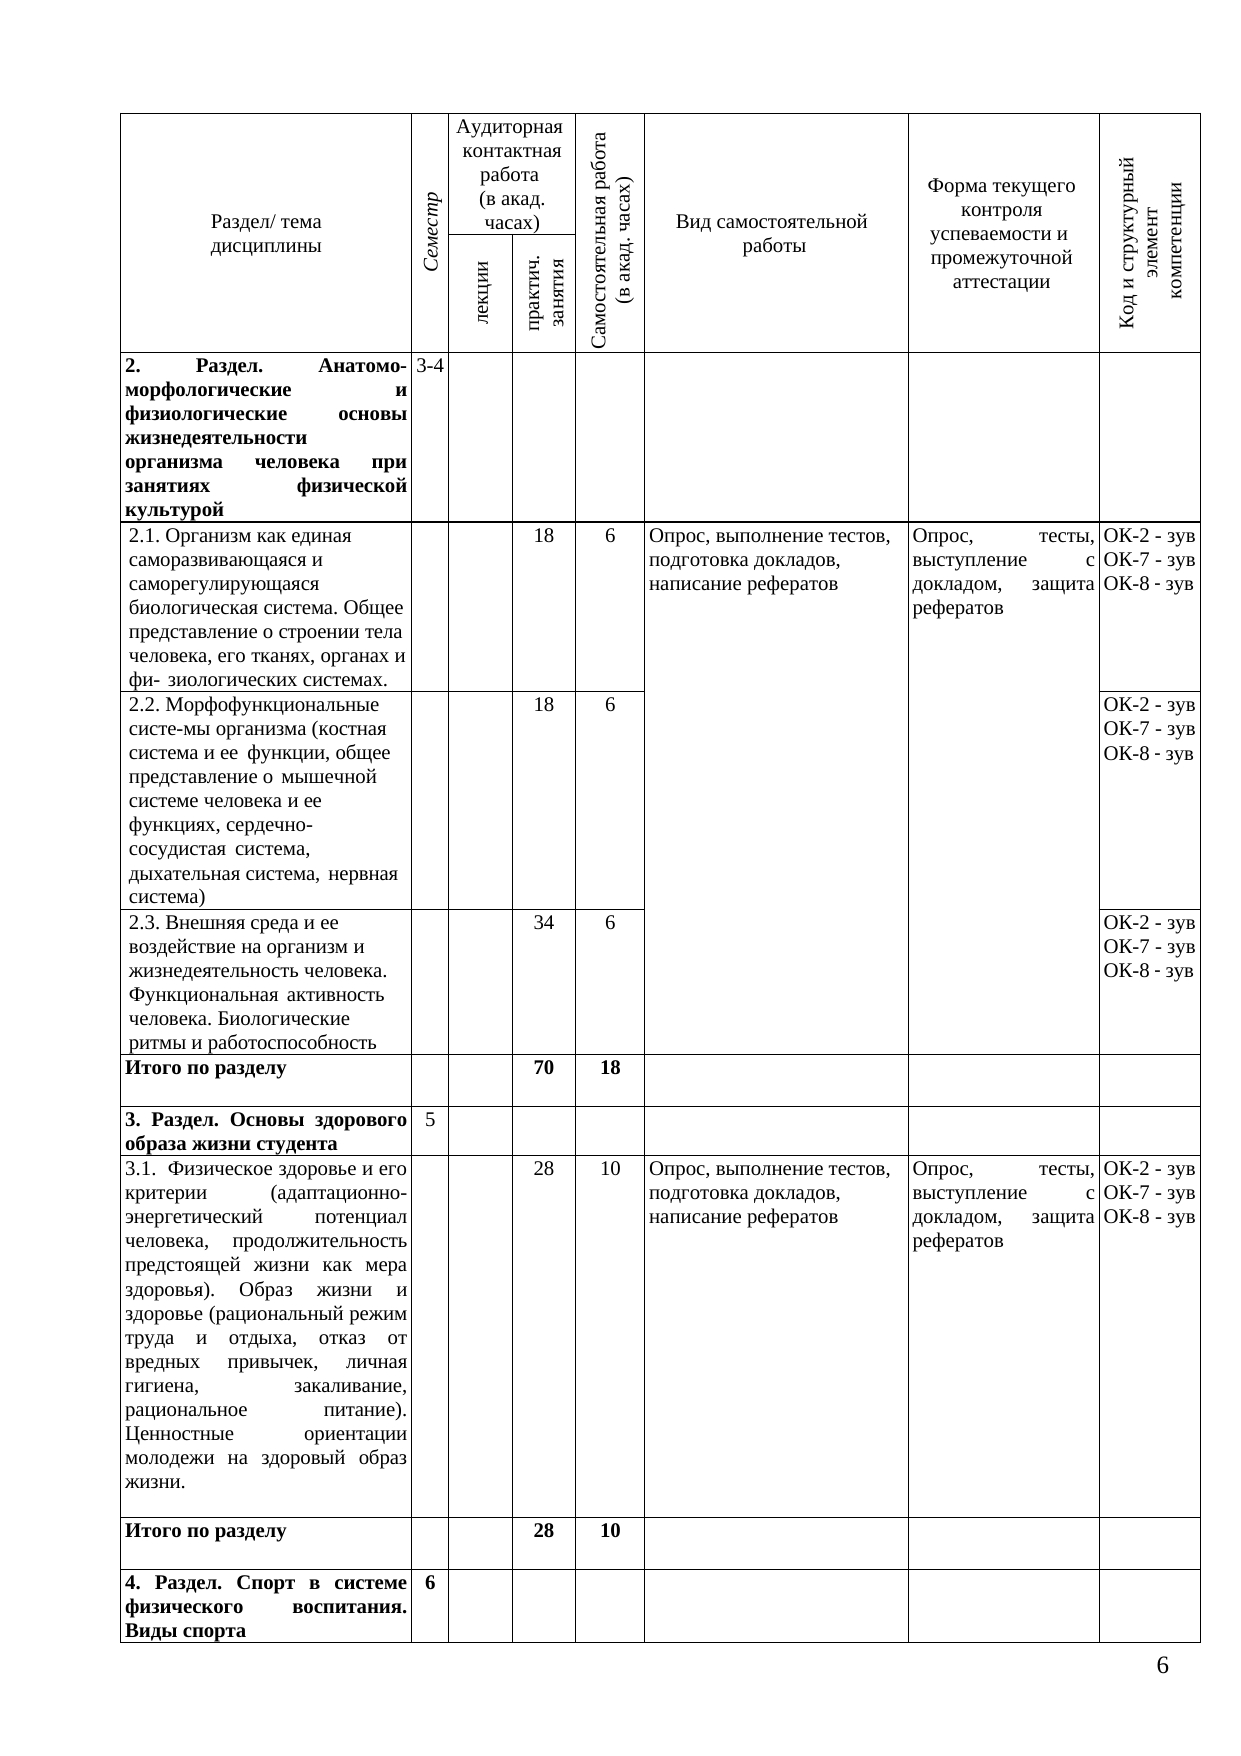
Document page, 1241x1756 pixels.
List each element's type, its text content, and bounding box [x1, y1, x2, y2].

table_cell [576, 353, 644, 521]
table_cell ОК-2 - зув ОК-7 - зув ОК-8 - зув [1100, 692, 1200, 908]
table_cell [645, 1570, 908, 1642]
table_header Семестр [412, 114, 448, 352]
table_cell [412, 692, 448, 908]
table_header Самостоятельная работа (в акад. часах) [576, 114, 644, 352]
table_cell 3. Раздел. Основы здорового образа жизни студента [121, 1107, 411, 1155]
table_header Аудиторная контактная работа (в акад. часах) [449, 114, 575, 234]
table_cell 2. Раздел. Анатомо- морфологические и физиологические основы жизнедеятельности организма человека при занятиях физической культурой [121, 353, 411, 521]
table_cell [412, 910, 448, 1054]
table_cell [449, 1518, 512, 1569]
table_cell 2.1. Организм как единая саморазвивающаяся и саморегулирующаяся биологическая система. Общее представление о строении тела человека, его тканях, органах и фи- зиологических системах. [121, 523, 411, 691]
table_cell [449, 692, 512, 908]
table_cell 10 [576, 1518, 644, 1569]
table_cell 6 [576, 910, 644, 1054]
table_cell [449, 1156, 512, 1517]
table_cell [1100, 1107, 1200, 1155]
table_cell [449, 910, 512, 1054]
table_cell Опрос, тесты, выступление с докладом, защита рефератов [909, 1156, 1099, 1517]
table_cell [449, 1055, 512, 1106]
table_cell 18 [513, 692, 575, 908]
table_cell [645, 1518, 908, 1569]
table_cell [909, 1518, 1099, 1569]
table_cell ОК-2 - зув ОК-7 - зув ОК-8 - зув [1100, 1156, 1200, 1517]
table_cell [513, 353, 575, 521]
table_cell [449, 1107, 512, 1155]
table_cell [909, 1055, 1099, 1106]
table_cell [645, 1055, 908, 1106]
table_cell 70 [513, 1055, 575, 1106]
table_cell 3.1. Физическое здоровье и его критерии (адаптационно- энергетический потенциал человека, продолжительность предстоящей жизни как мера здоровья). Образ жизни и здоровье (рациональный режим труда и отдыха, отказ от вредных привычек, личная гигиена, закаливание, рациональное питание). Ценностные ориентации молодежи на здоровый образ жизни. [121, 1156, 411, 1517]
table_cell 28 [513, 1156, 575, 1517]
table_cell 2.3. Внешняя среда и ее воздействие на организм и жизнедеятельность человека. Функциональная активность человека. Биологические ритмы и работоспособность [121, 910, 411, 1054]
table_header Код и структурный элемент компетенции [1100, 114, 1200, 352]
table_cell [645, 1107, 908, 1155]
table_cell [1100, 1518, 1200, 1569]
table_cell [449, 353, 512, 521]
table_cell Итого по разделу [121, 1055, 411, 1106]
table_header Раздел/ тема дисциплины [121, 114, 411, 352]
table_cell [909, 1570, 1099, 1642]
table_header Форма текущего контроля успеваемости и промежуточной аттестации [909, 114, 1099, 352]
table_cell 18 [576, 1055, 644, 1106]
table_cell Итого по разделу [121, 1518, 411, 1569]
table_cell Опрос, выполнение тестов, подготовка докладов, написание рефератов [645, 1156, 908, 1517]
table_cell [645, 353, 908, 521]
table_cell Опрос, выполнение тестов, подготовка докладов, написание рефератов [645, 523, 908, 1054]
table_cell 6 [576, 523, 644, 691]
table_cell 3-4 [412, 353, 448, 521]
table_cell 6 [412, 1570, 448, 1642]
table_cell 6 [576, 692, 644, 908]
table_cell 5 [412, 1107, 448, 1155]
table_cell [412, 1055, 448, 1106]
table_cell ОК-2 - зув ОК-7 - зув ОК-8 - зув [1100, 910, 1200, 1054]
table_cell [412, 1156, 448, 1517]
table_cell практич. занятия [513, 235, 575, 352]
table_header Вид самостоятельной работы [645, 114, 908, 352]
table_cell [412, 1518, 448, 1569]
table_cell 10 [576, 1156, 644, 1517]
table_cell [909, 1107, 1099, 1155]
table_cell Опрос, тесты, выступление с докладом, защита рефератов [909, 523, 1099, 1054]
table_cell [576, 1570, 644, 1642]
table_cell 18 [513, 523, 575, 691]
table_cell ОК-2 - зув ОК-7 - зув ОК-8 - зув [1100, 523, 1200, 691]
table_cell [576, 1107, 644, 1155]
table_cell [1100, 353, 1200, 521]
table_cell лекции [449, 235, 512, 352]
table_cell [1100, 1570, 1200, 1642]
table_cell 28 [513, 1518, 575, 1569]
table_cell [449, 1570, 512, 1642]
table_cell [412, 523, 448, 691]
table_cell 4. Раздел. Спорт в системе физического воспитания. Виды спорта [121, 1570, 411, 1642]
table_cell [1100, 1055, 1200, 1106]
table_cell 2.2. Морфофункциональные систе-мы организма (костная система и ее функции, общее представление о мышечной системе человека и ее функциях, сердечно-сосудистая система, дыхательная система, нервная система) [121, 692, 411, 908]
table_cell [513, 1570, 575, 1642]
table_cell [449, 523, 512, 691]
table_cell [513, 1107, 575, 1155]
table_cell 34 [513, 910, 575, 1054]
table_cell [909, 353, 1099, 521]
